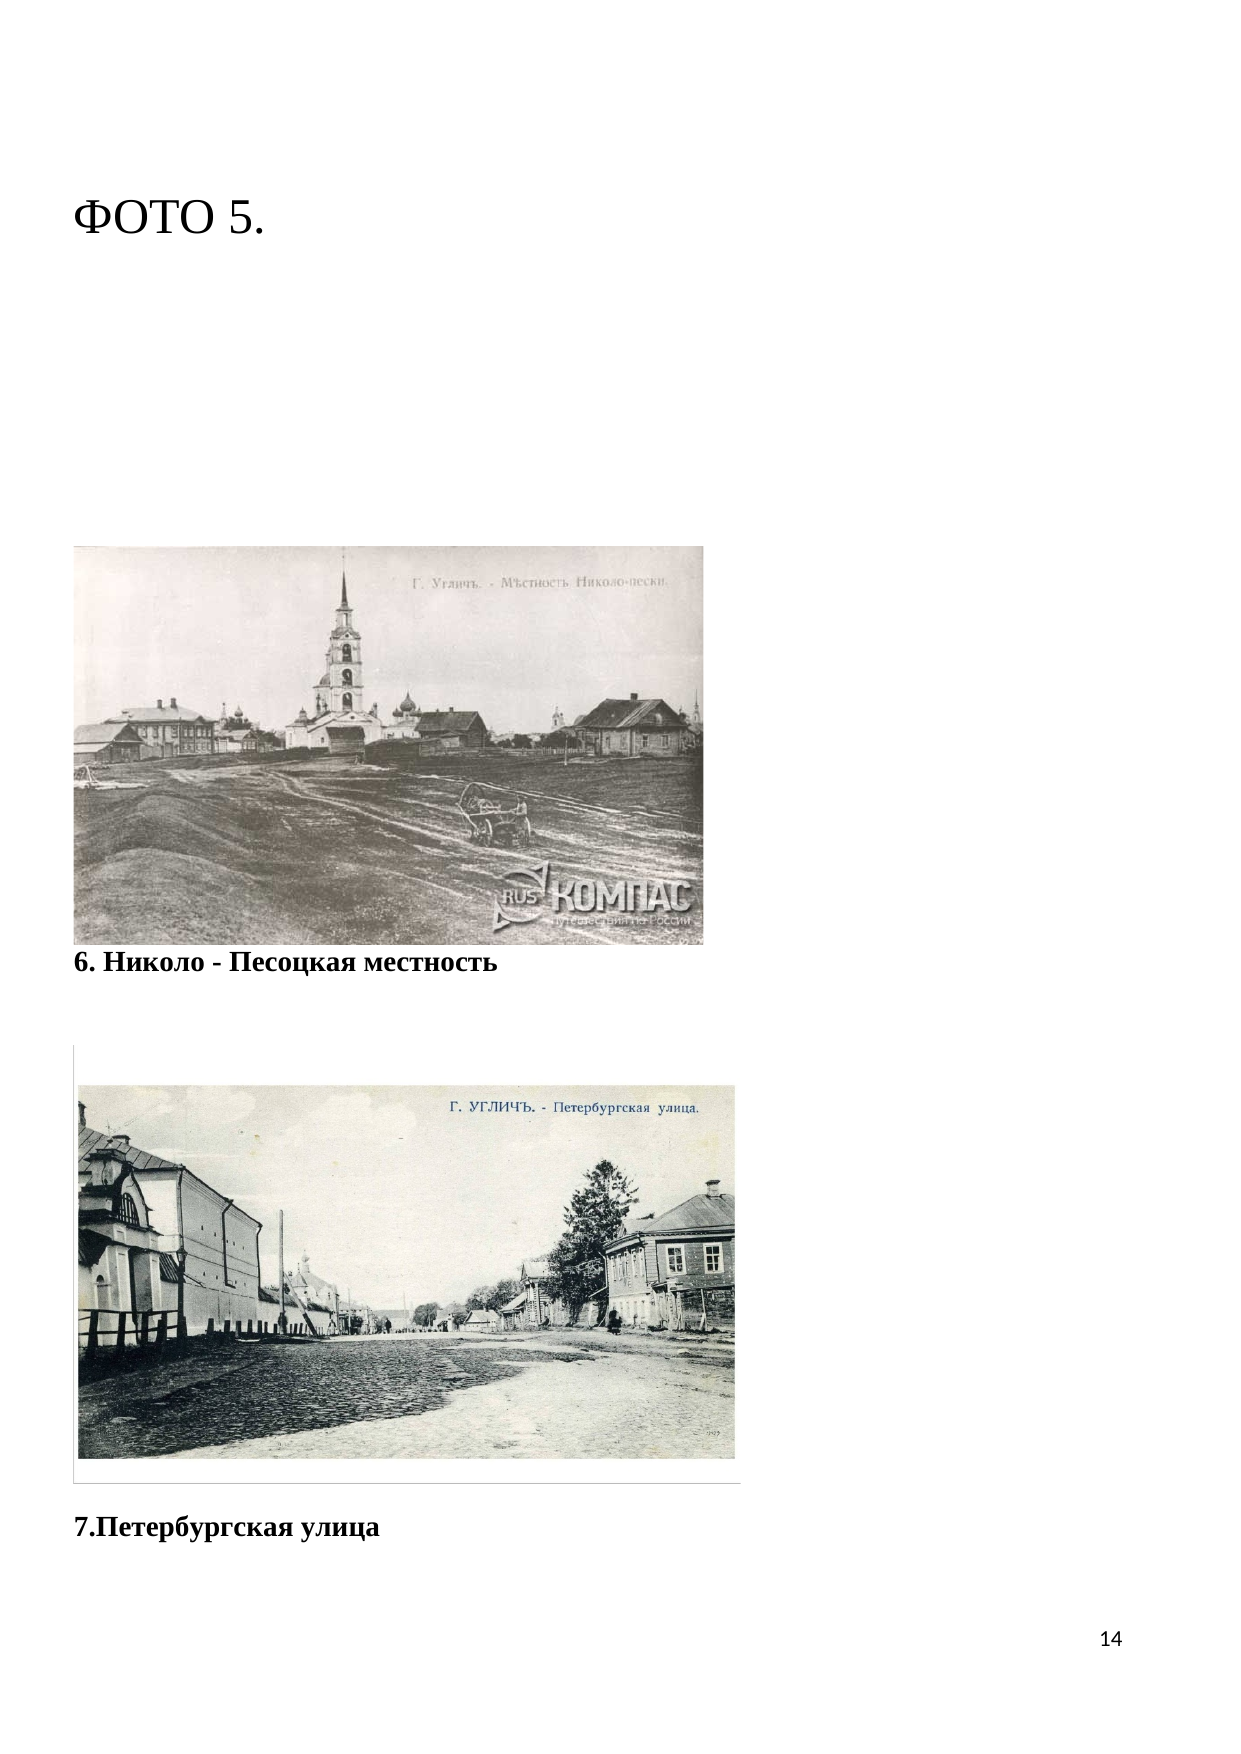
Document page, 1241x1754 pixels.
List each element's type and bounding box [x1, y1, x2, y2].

table_cell [72, 118, 1171, 1604]
picture [73, 1045, 741, 1484]
picture [73, 546, 704, 945]
